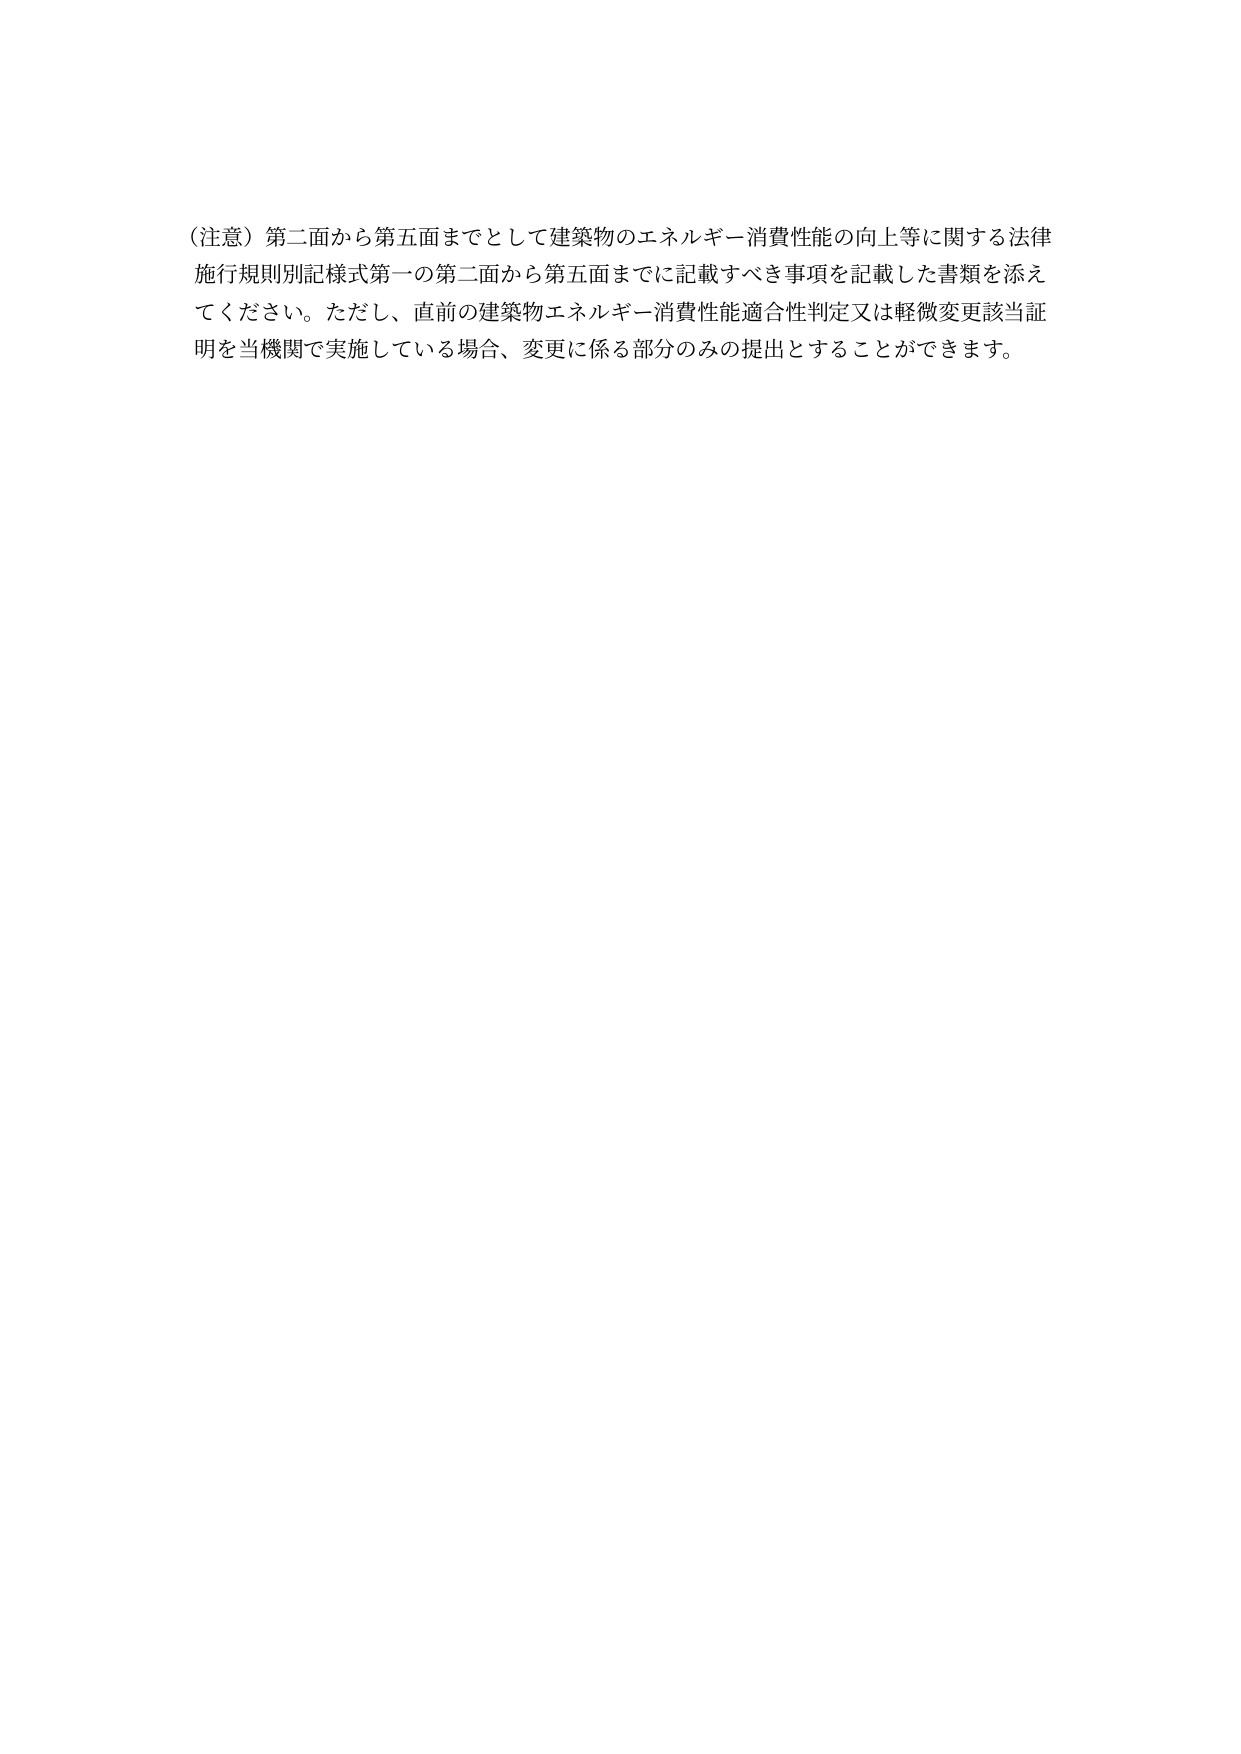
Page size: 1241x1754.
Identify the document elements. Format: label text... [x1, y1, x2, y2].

text （注意）第二面から第五面までとして建築物のエネルギー消費性能の向上等に関する法律施行規則別記様式第一の第二面から第五面までに記載すべき事項を記載した書類を添えてください。ただし、直前の建築物エネルギー消費性能適合性判定又は軽微変更該当証明を当機関で実施している場合、変更に係る部分のみの提出とすることができます。 [177, 217, 1063, 367]
